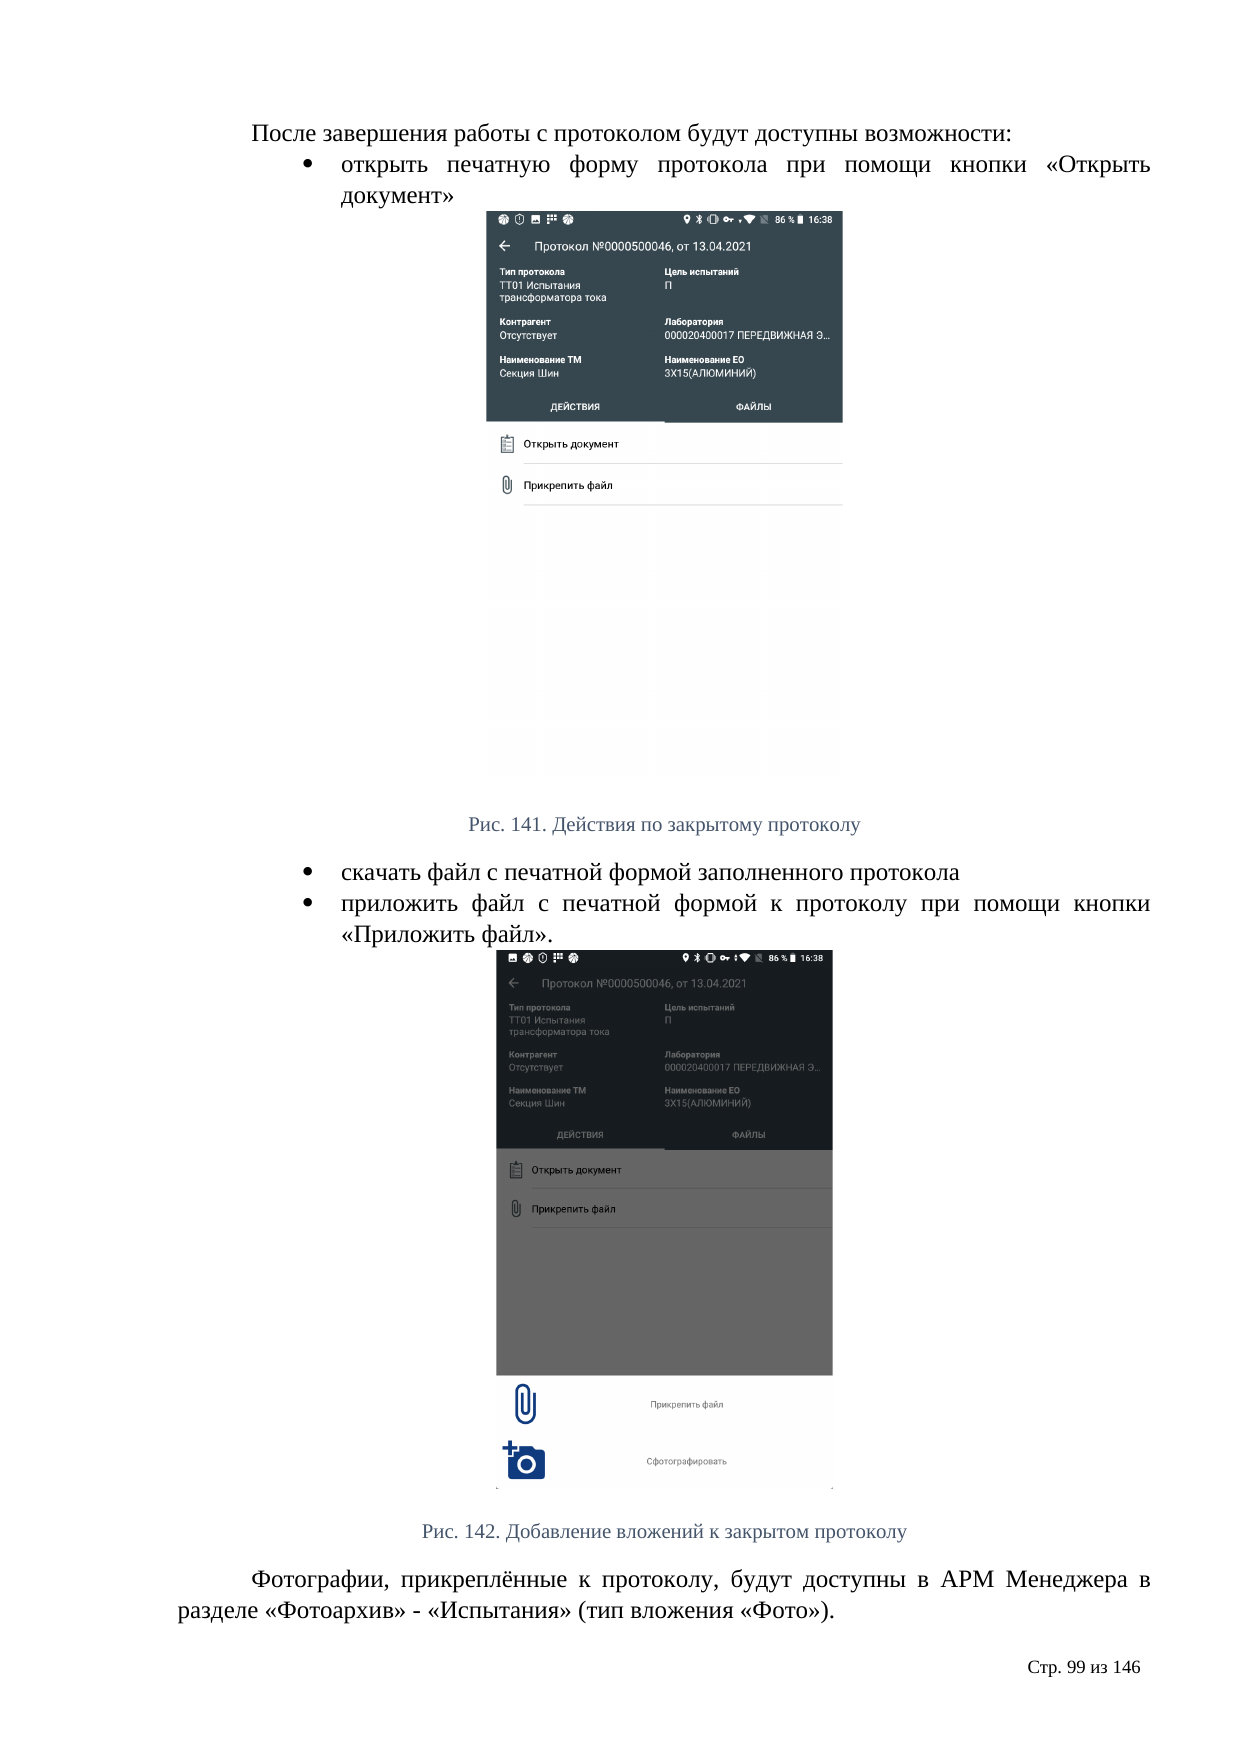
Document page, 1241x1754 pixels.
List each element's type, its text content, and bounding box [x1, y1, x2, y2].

picture [496, 950, 833, 1489]
picture [486, 211, 843, 782]
list открыть печатную форму протокола при помощи кнопки «Открыть документ» [303, 149, 1152, 209]
list приложить файл с печатной формой к протоколу при помощи кнопки «Приложить файл». [303, 888, 1152, 948]
text После завершения работы с протоколом будут доступны возможности: [177, 118, 1152, 147]
list скачать файл с печатной формой заполненного протокола [303, 857, 1152, 886]
text Фотографии, прикреплённые к протоколу, будут доступны в АРМ Менеджера в разделе «Фотоархив» - «Испытания» (тип вложения «Фото»). [177, 1564, 1152, 1624]
